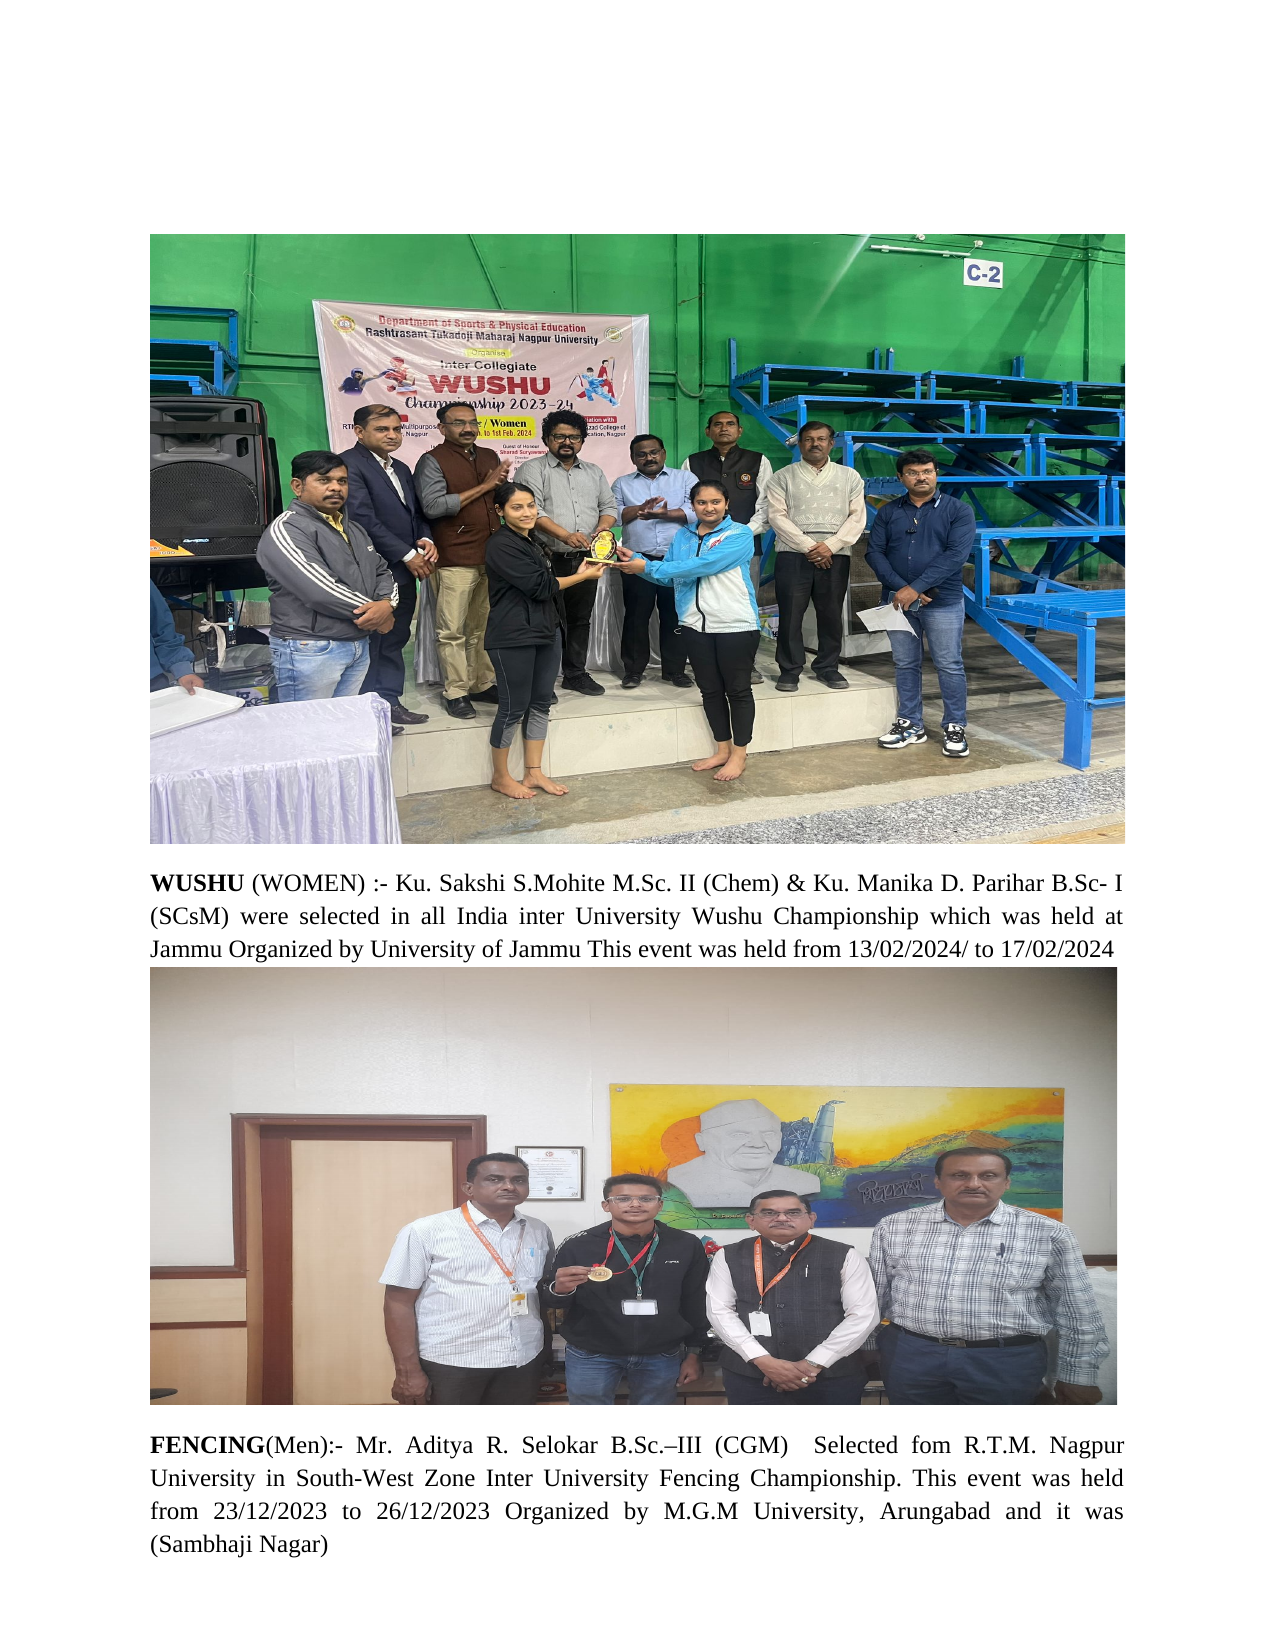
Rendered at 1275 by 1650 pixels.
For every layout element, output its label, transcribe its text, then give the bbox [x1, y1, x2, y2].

text WUSHU (WOMEN) :- Ku. Sakshi S.Mohite M.Sc. II (Chem) & Ku. Manika D. Parihar B.Sc- I (SCsM) were selected in all India inter University Wushu Championship which was held at Jammu Organized by University of Jammu This event was held from 13/02/2024/ to 17/02/2024 [150, 868, 1125, 963]
picture [150, 967, 1118, 1405]
picture [150, 234, 1125, 844]
text FENCING(Men):- Mr. Aditya R. Selokar B.Sc.–III (CGM) Selected fom R.T.M. Nagpur University in South-West Zone Inter University Fencing Championship. This event was held from 23/12/2023 to 26/12/2023 Organized by M.G.M University, Arungabad and it was (Sambhaji Nagar) [150, 1430, 1125, 1558]
